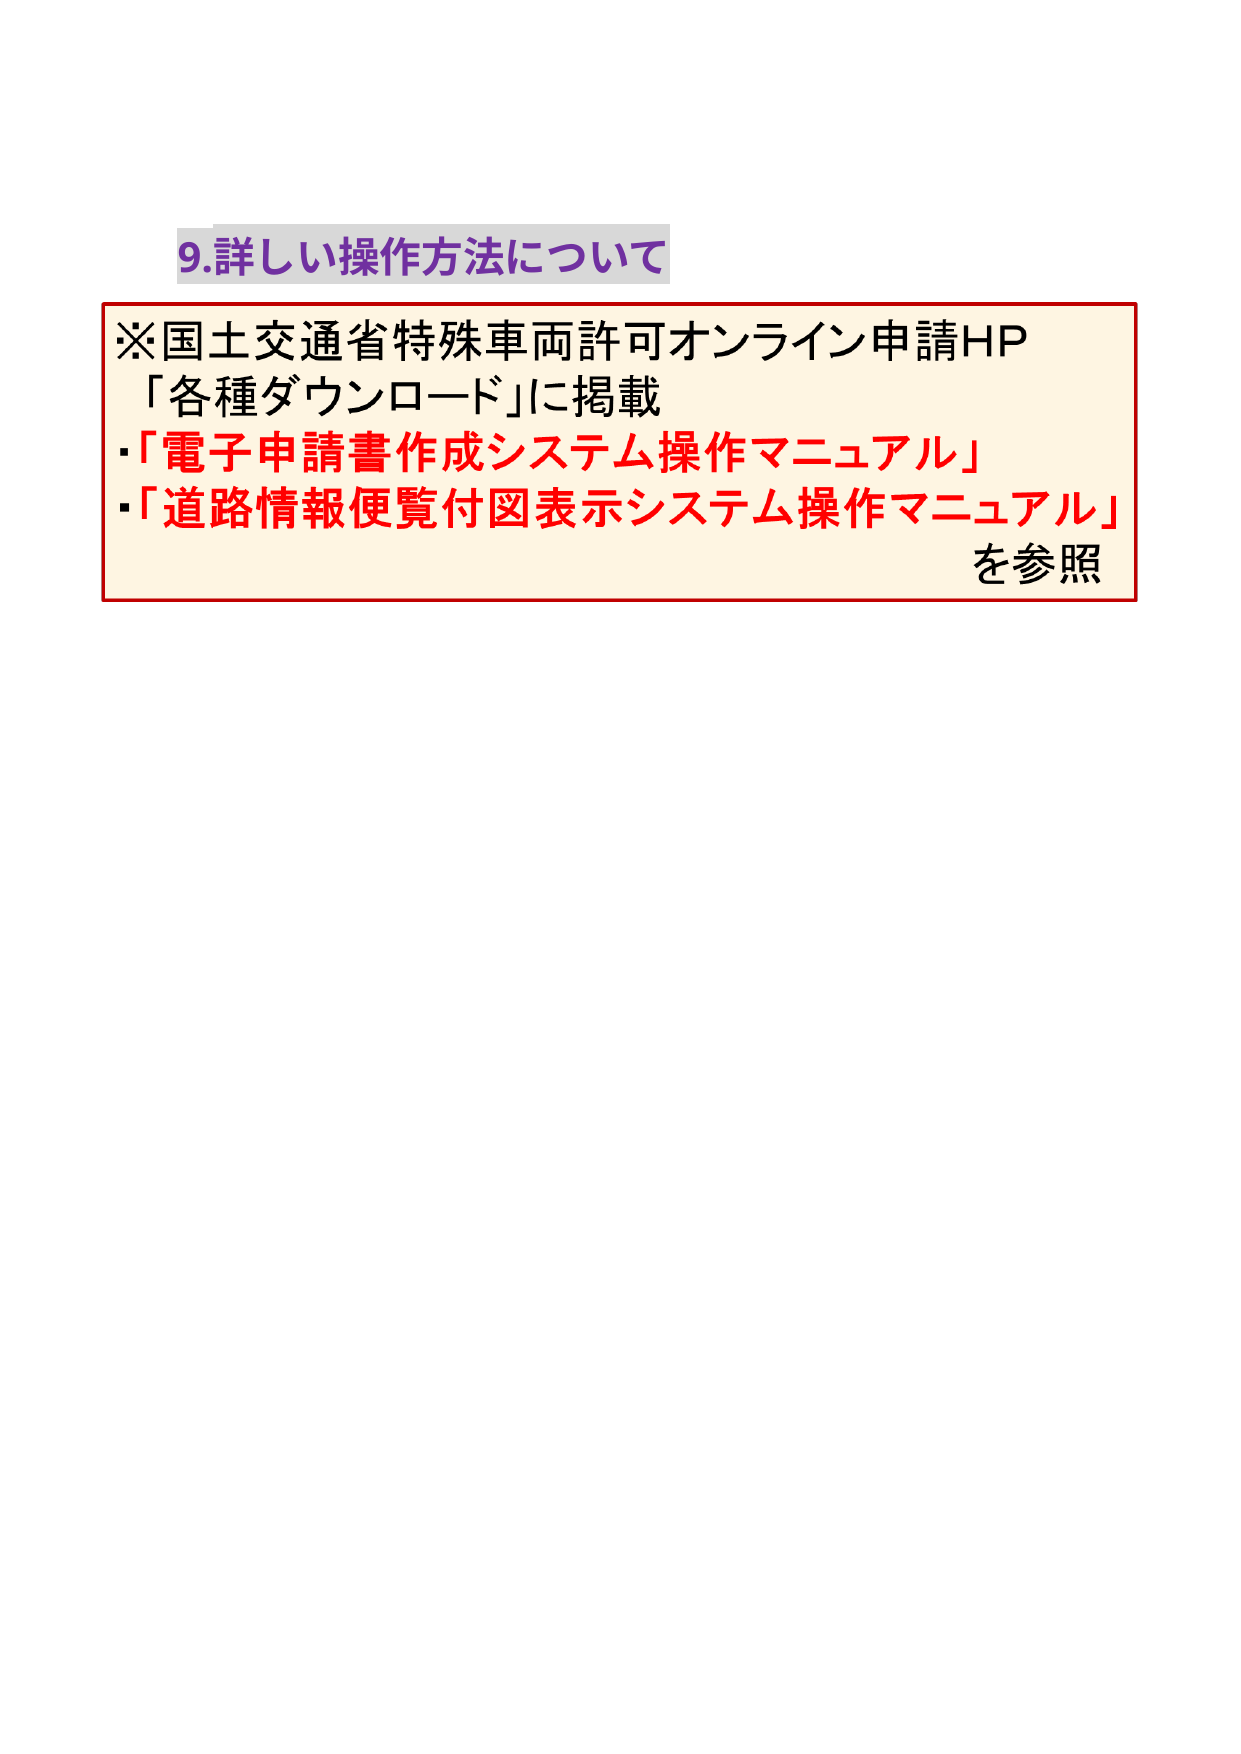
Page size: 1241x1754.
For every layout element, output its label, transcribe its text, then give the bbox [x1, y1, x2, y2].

text 9.詳しい操作方法について [177, 217, 1063, 292]
picture [84, 296, 1149, 616]
